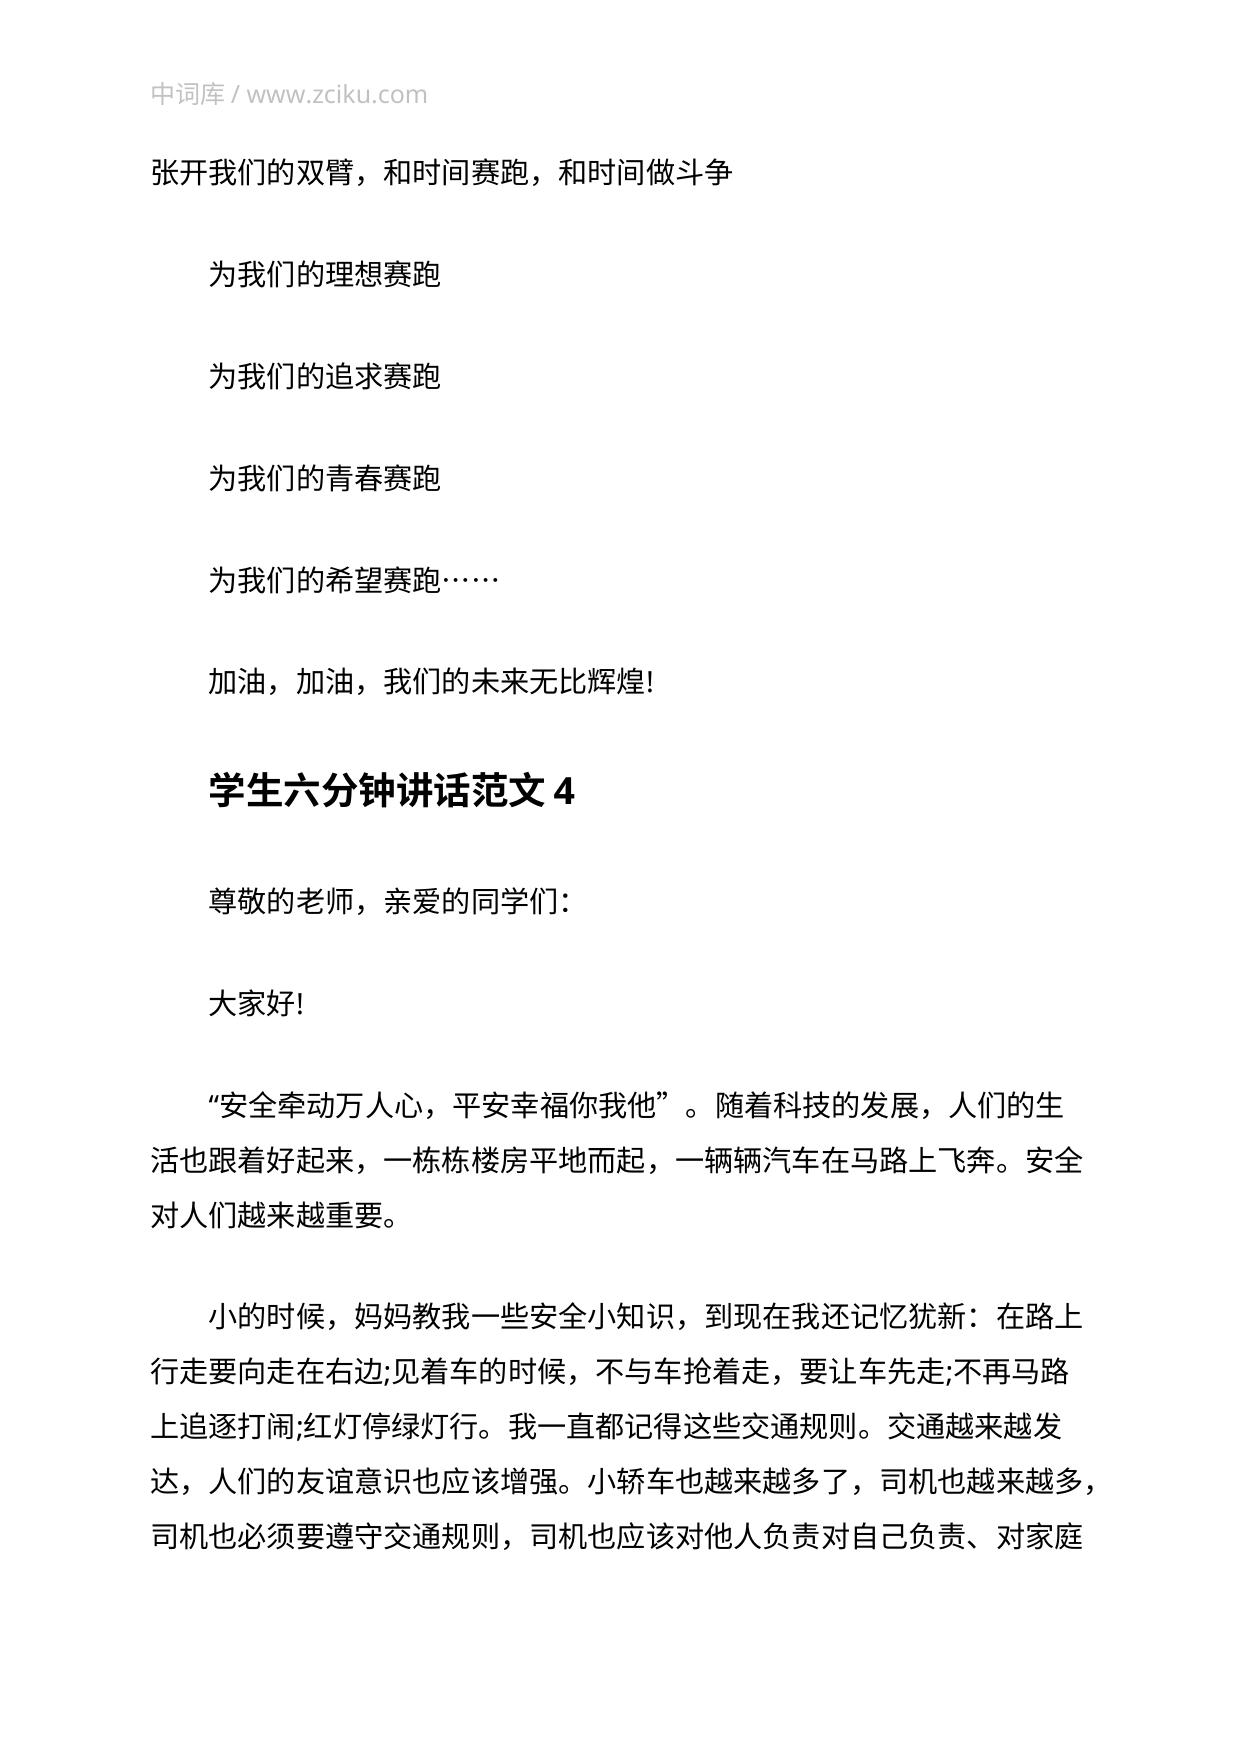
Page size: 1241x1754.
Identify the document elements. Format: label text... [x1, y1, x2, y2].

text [150, 1294, 1090, 1556]
text 学生六分钟讲话范文4 [150, 761, 1090, 815]
text 尊敬的老师，亲爱的同学们： [150, 878, 1090, 921]
text 为我们的追求赛跑 [150, 353, 1090, 396]
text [150, 150, 1090, 192]
text 为我们的希望赛跑…… [150, 557, 1090, 599]
text 加油，加油，我们的未来无比辉煌! [150, 659, 1090, 701]
text 为我们的理想赛跑 [150, 252, 1090, 294]
text 为我们的青春赛跑 [150, 455, 1090, 498]
text “安全牵动万人心，平安幸福你我他”。随着科技的发展，人们的生活也跟着好起来，一栋栋楼房平地而起，一辆辆汽车在马路上飞奔。安全对人们越来越重要。 [150, 1082, 1090, 1234]
text 大家好! [150, 980, 1090, 1023]
